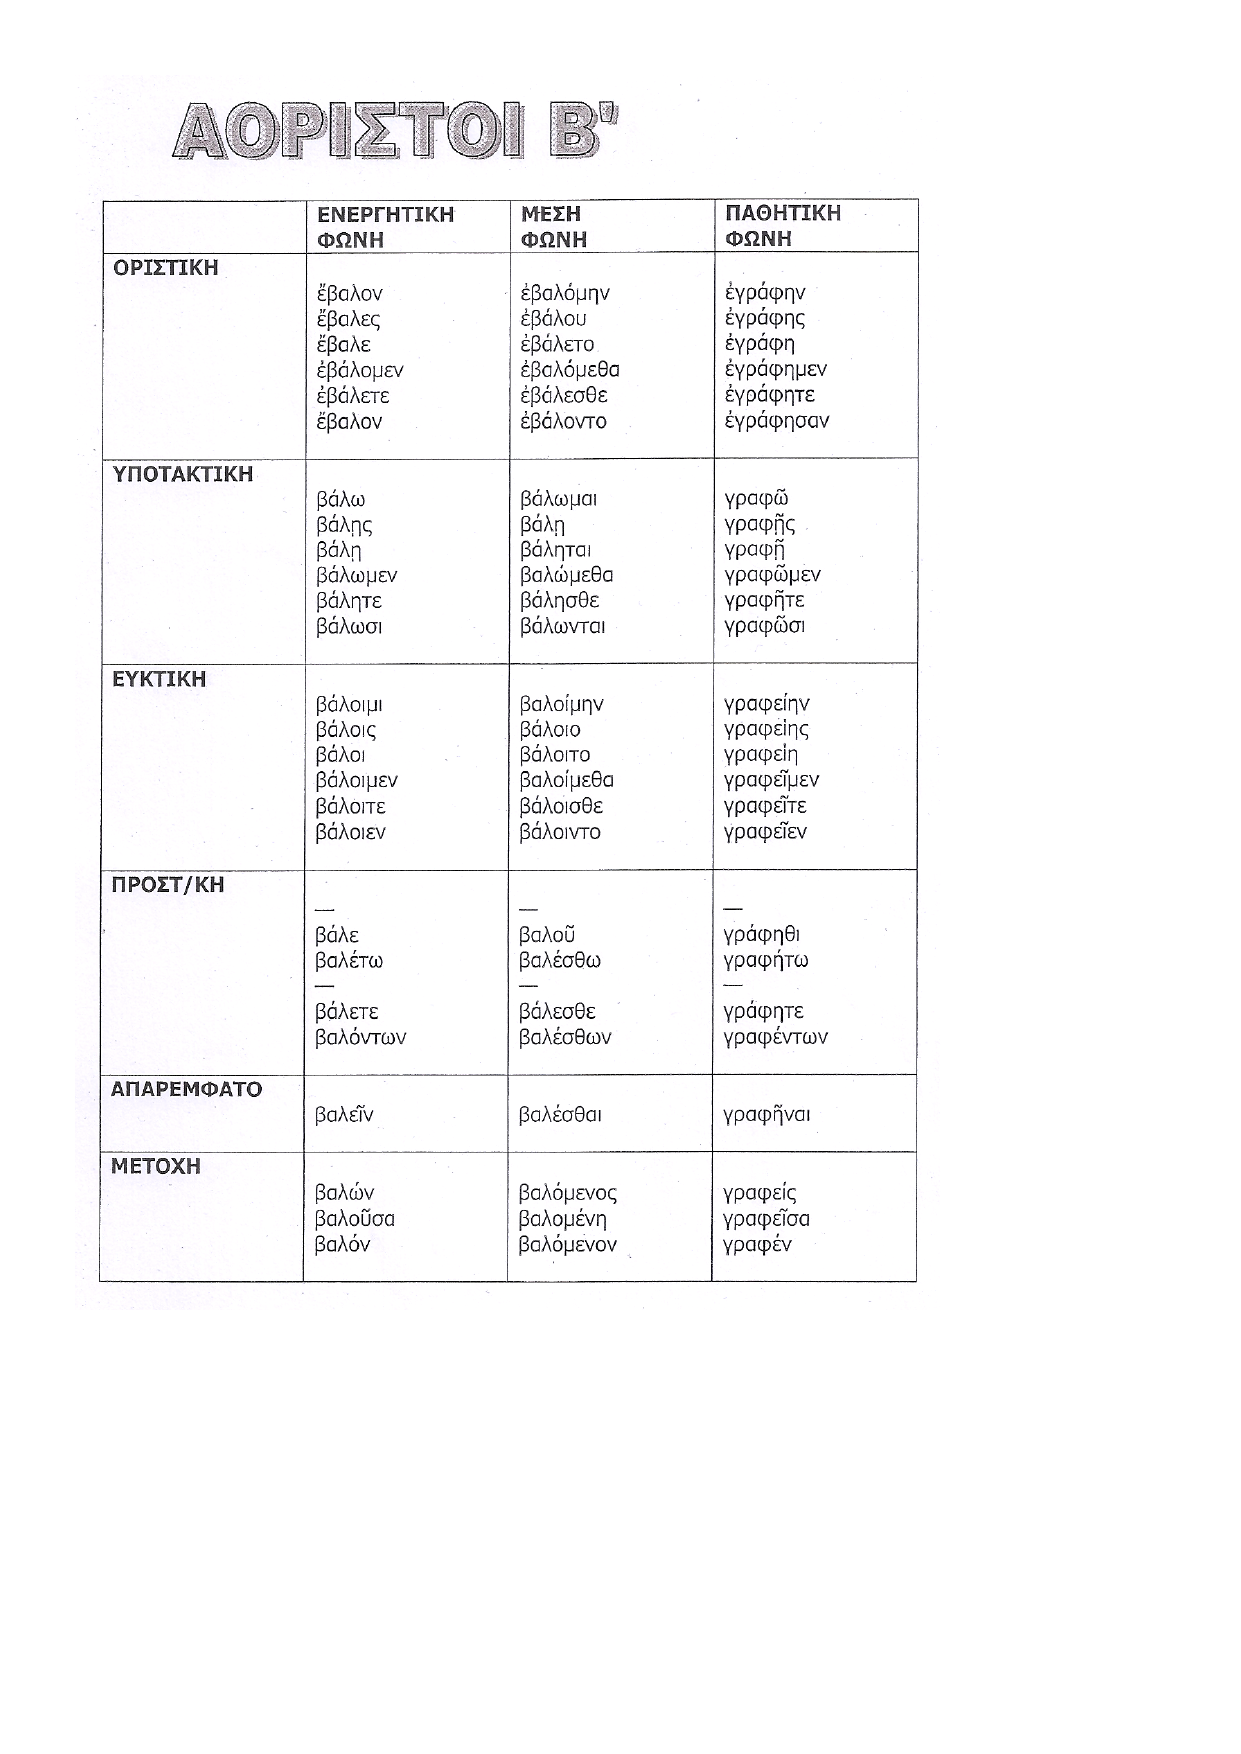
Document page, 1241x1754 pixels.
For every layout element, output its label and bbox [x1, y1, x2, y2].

picture [75, 75, 941, 1310]
